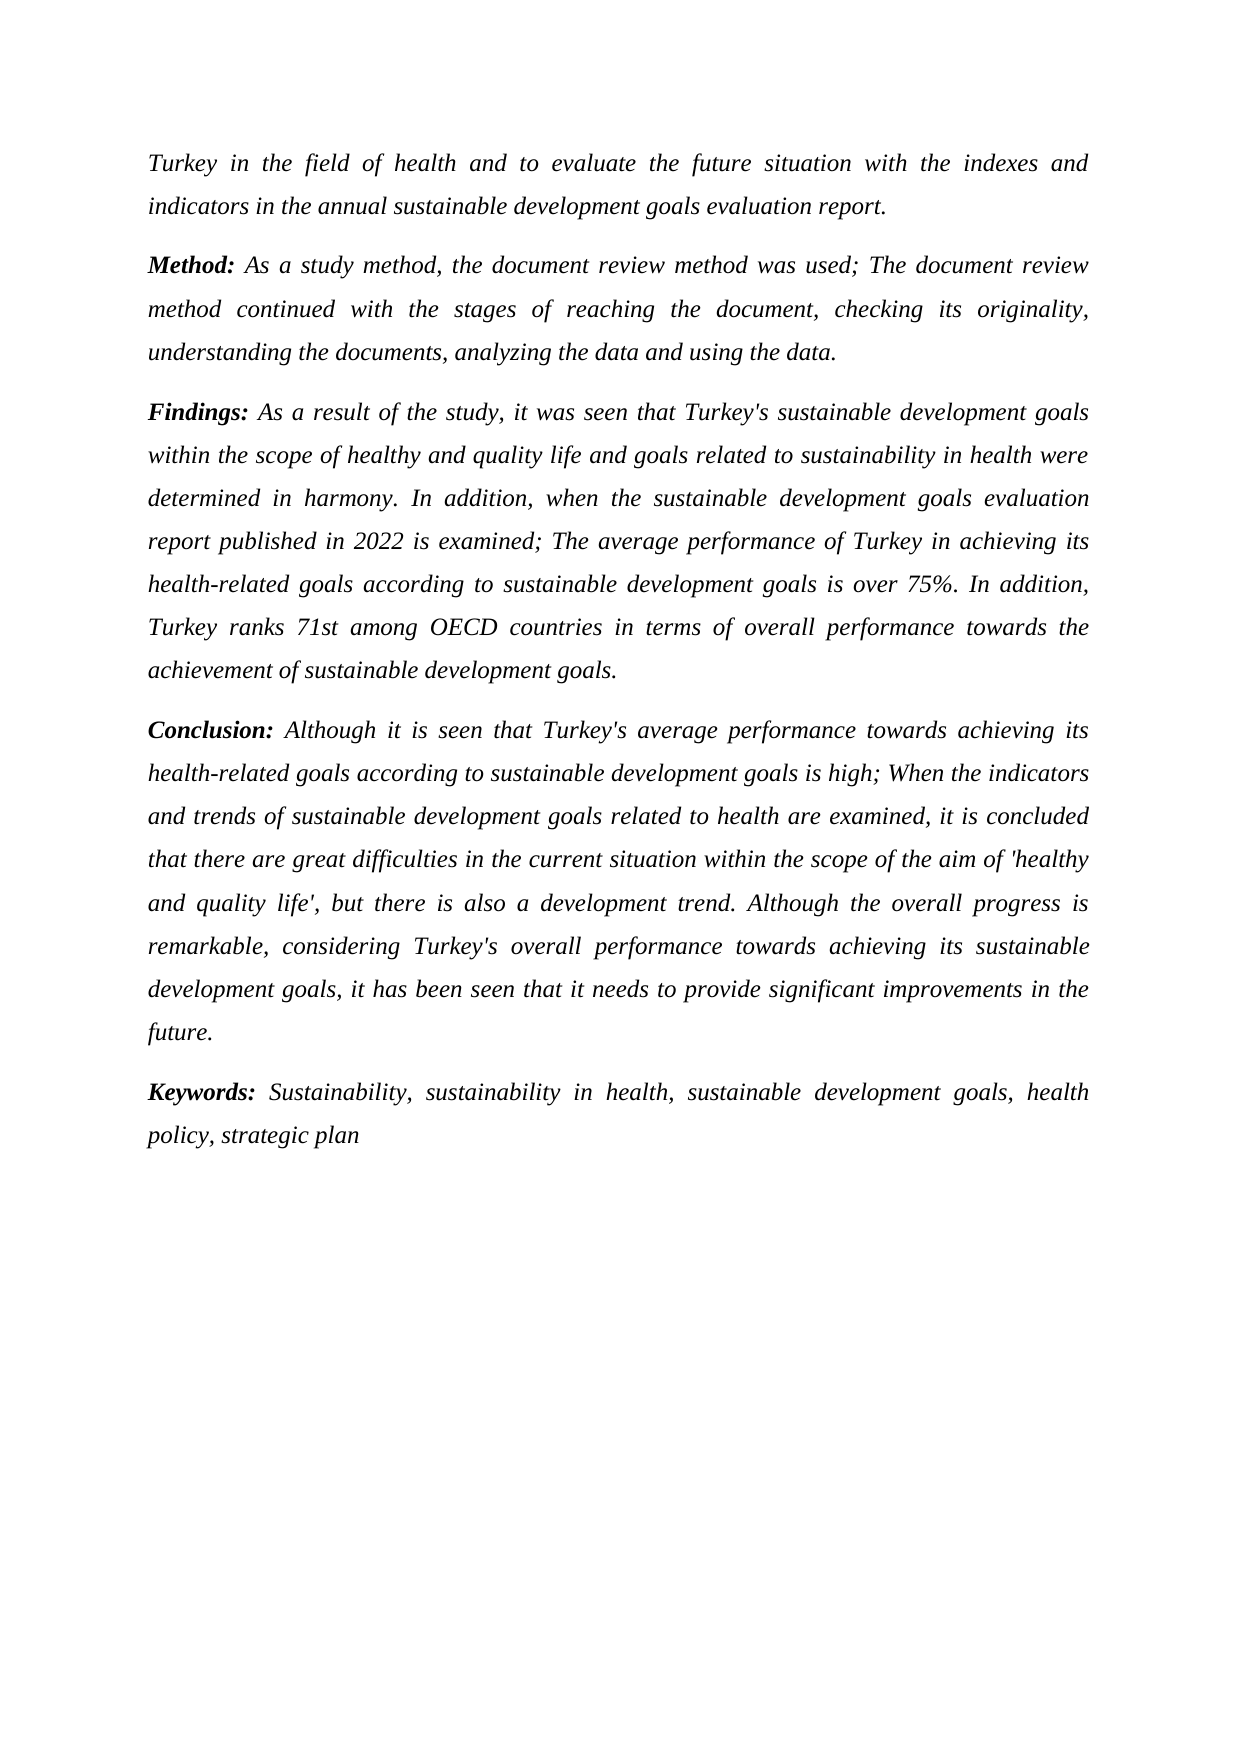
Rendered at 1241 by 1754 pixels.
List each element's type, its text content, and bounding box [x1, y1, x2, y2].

text Method: As a study method, the document review method was used; The document review method continued with the stages of reaching the document, checking its originality, understanding the documents, analyzing the data and using the data. [148, 251, 1093, 366]
text Findings: As a result of the study, it was seen that Turkey's sustainable development goals within the scope of healthy and quality life and goals related to sustainability in health were determined in harmony. In addition, when the sustainable development goals evaluation report published in 2022 is examined; The average performance of Turkey in achieving its health-related goals according to sustainable development goals is over 75%. In addition, Turkey ranks 71st among OECD countries in terms of overall performance towards the achievement of sustainable development goals. [148, 397, 1093, 684]
text Keywords: Sustainability, sustainability in health, sustainable development goals, health policy, strategic plan [148, 1077, 1093, 1149]
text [148, 148, 1093, 219]
text Conclusion: Although it is seen that Turkey's average performance towards achieving its health-related goals according to sustainable development goals is high; When the indicators and trends of sustainable development goals related to health are examined, it is concluded that there are great difficulties in the current situation within the scope of the aim of 'healthy and quality life', but there is also a development trend. Although the overall progress is remarkable, considering Turkey's overall performance towards achieving its sustainable development goals, it has been seen that it needs to provide significant improvements in the future. [148, 715, 1093, 1046]
